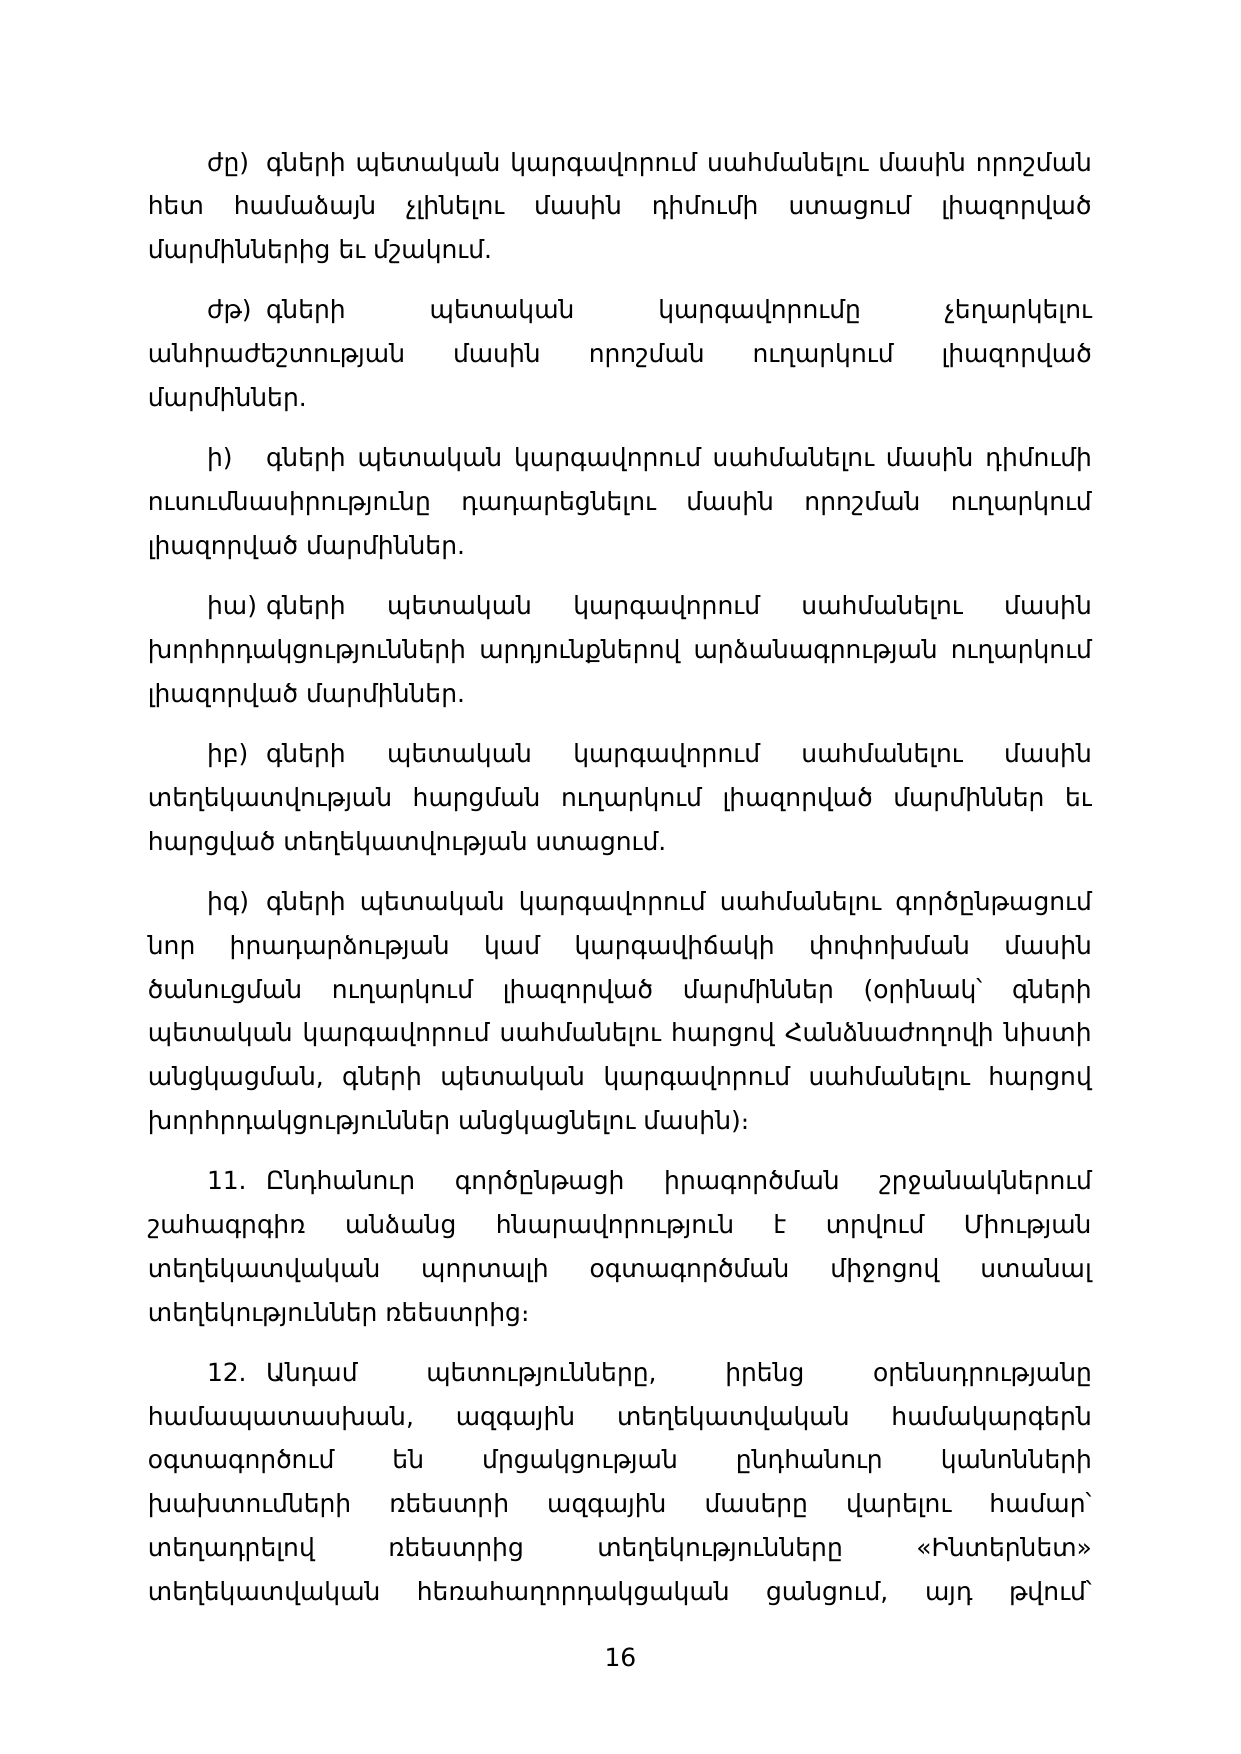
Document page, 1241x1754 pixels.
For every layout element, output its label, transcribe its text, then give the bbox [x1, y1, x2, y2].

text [148, 1358, 1092, 1606]
text իգ) գների պետական կարգավորում սահմանելու գործընթացում նոր իրադարձության կամ կարգավիճակի փոփոխման մասին ծանուցման ուղարկում լիազորված մարմիններ (օրինակ՝ գների պետական կարգավորում սահմանելու հարցով Հանձնաժողովի նիստի անցկացման, գների պետական կարգավորում սահմանելու հարցով խորհրդակցություններ անցկացնելու մասին)։ [148, 887, 1092, 1135]
text 11. Ընդհանուր գործընթացի իրագործման շրջանակներում շահագրգիռ անձանց հնարավորություն է տրվում Միության տեղեկատվական պորտալի օգտագործման միջոցով ստանալ տեղեկություններ ռեեստրից։ [148, 1166, 1092, 1327]
text ժթ) գների պետական կարգավորումը չեղարկելու անհրաժեշտության մասին որոշման ուղարկում լիազորված մարմիններ. [148, 296, 1092, 412]
text ժը) գների պետական կարգավորում սահմանելու մասին որոշման հետ համաձայն չլինելու մասին դիմումի ստացում լիազորված մարմիններից եւ մշակում. [148, 148, 1092, 264]
text իա) գների պետական կարգավորում սահմանելու մասին խորհրդակցությունների արդյունքներով արձանագրության ուղարկում լիազորված մարմիններ. [148, 591, 1092, 708]
text ի) գների պետական կարգավորում սահմանելու մասին դիմումի ուսումնասիրությունը դադարեցնելու մասին որոշման ուղարկում լիազորված մարմիններ. [148, 443, 1092, 560]
text իբ) գների պետական կարգավորում սահմանելու մասին տեղեկատվության հարցման ուղարկում լիազորված մարմիններ եւ հարցված տեղեկատվության ստացում. [148, 739, 1092, 856]
